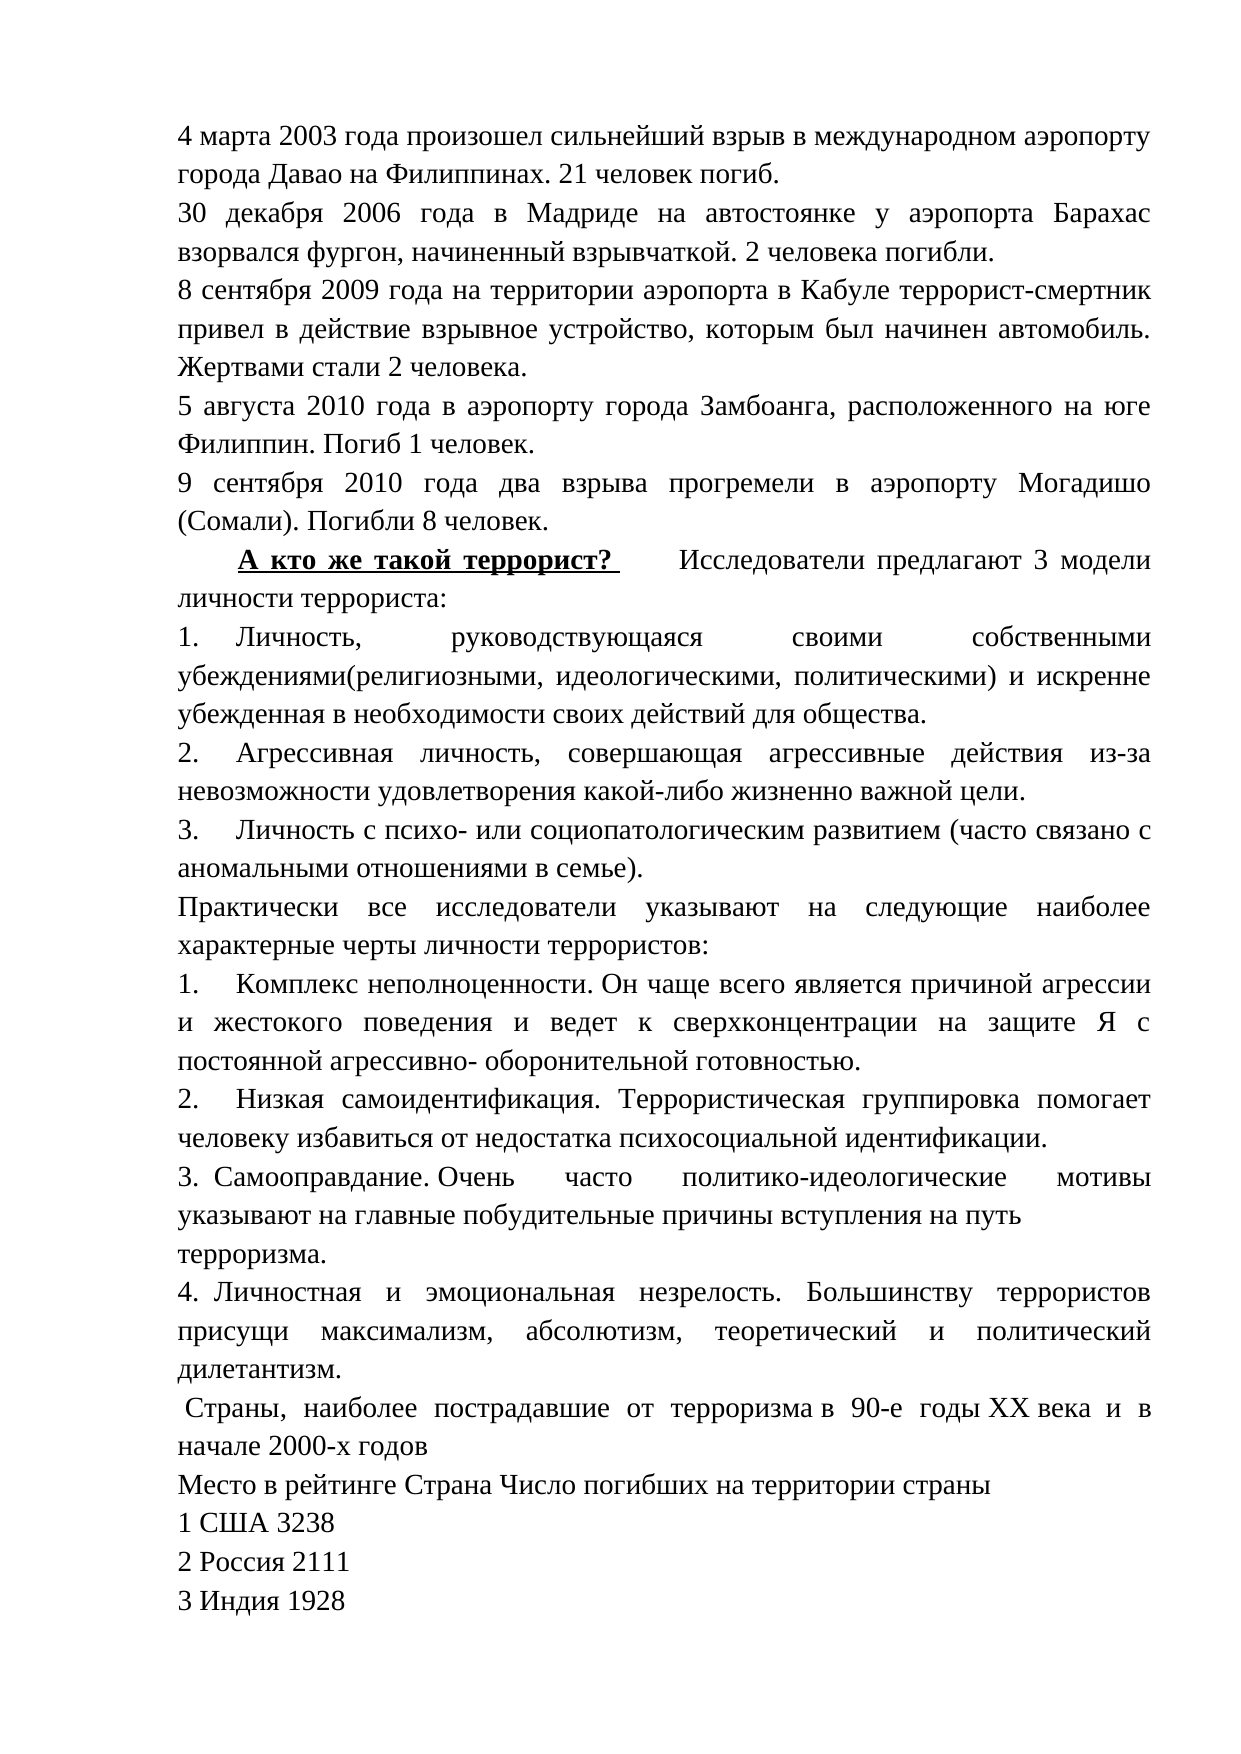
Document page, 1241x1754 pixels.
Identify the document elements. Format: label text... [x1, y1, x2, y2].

text 4. Личностная и эмоциональная незрелость. Большинству террористов присущи максимализм, абсолютизм, теоретический и политический дилетантизм. [177, 1274, 1152, 1385]
text А кто же такой террорист? Исследователи предлагают 3 модели личности террориста: [177, 542, 1152, 614]
text 3 Индия 1928 [177, 1583, 1152, 1616]
text 2 Россия 2111 [177, 1544, 1152, 1578]
text 3. Личность с психо- или социопатологическим развитием (часто связано с аномальными отношениями в семье). [177, 812, 1152, 884]
text 1 США 3238 [177, 1506, 1152, 1539]
text 30 декабря 2006 года в Мадриде на автостоянке у аэропорта Барахас взорвался фургон, начиненный взрывчаткой. 2 человека погибли. [177, 195, 1152, 267]
text 1. Личность, руководствующаяся своими собственными убеждениями(религиозными, идеологическими, политическими) и искренне убежденная в необходимости своих действий для общества. [177, 619, 1152, 730]
text 4 марта 2003 года произошел сильнейший взрыв в международном аэропорту города Давао на Филиппинах. 21 человек погиб. [177, 118, 1152, 190]
text 3. Самооправдание. Очень часто политико-идеологические мотивы указывают на главные побудительные причины вступления на путь [177, 1159, 1152, 1231]
text терроризма. [177, 1236, 1152, 1269]
text 2. Агрессивная личность, совершающая агрессивные действия из-за невозможности удовлетворения какой-либо жизненно важной цели. [177, 735, 1152, 807]
text 9 сентября 2010 года два взрыва прогремели в аэропорту Могадишо (Сомали). Погибли 8 человек. [177, 465, 1152, 537]
text 5 августа 2010 года в аэропорту города Замбоанга, расположенного на юге Филиппин. Погиб 1 человек. [177, 388, 1152, 460]
text Практически все исследователи указывают на следующие наиболее характерные черты личности террористов: [177, 889, 1152, 961]
text Страны, наиболее пострадавшие от терроризма в 90-е годы XX века и в начале 2000-х годов [177, 1390, 1152, 1462]
text 8 сентября 2009 года на территории аэропорта в Кабуле террорист-смертник привел в действие взрывное устройство, которым был начинен автомобиль. Жертвами стали 2 человека. [177, 272, 1152, 383]
text 2. Низкая самоидентификация. Террористическая группировка помогает человеку избавиться от недостатка психосоциальной идентификации. [177, 1082, 1152, 1154]
text Место в рейтинге Страна Число погибших на территории страны [177, 1467, 1152, 1501]
text 1. Комплекс неполноценности. Он чаще всего является причиной агрессии и жестокого поведения и ведет к сверхконцентрации на защите Я с постоянной агрессивно- оборонительной готовностью. [177, 966, 1152, 1077]
